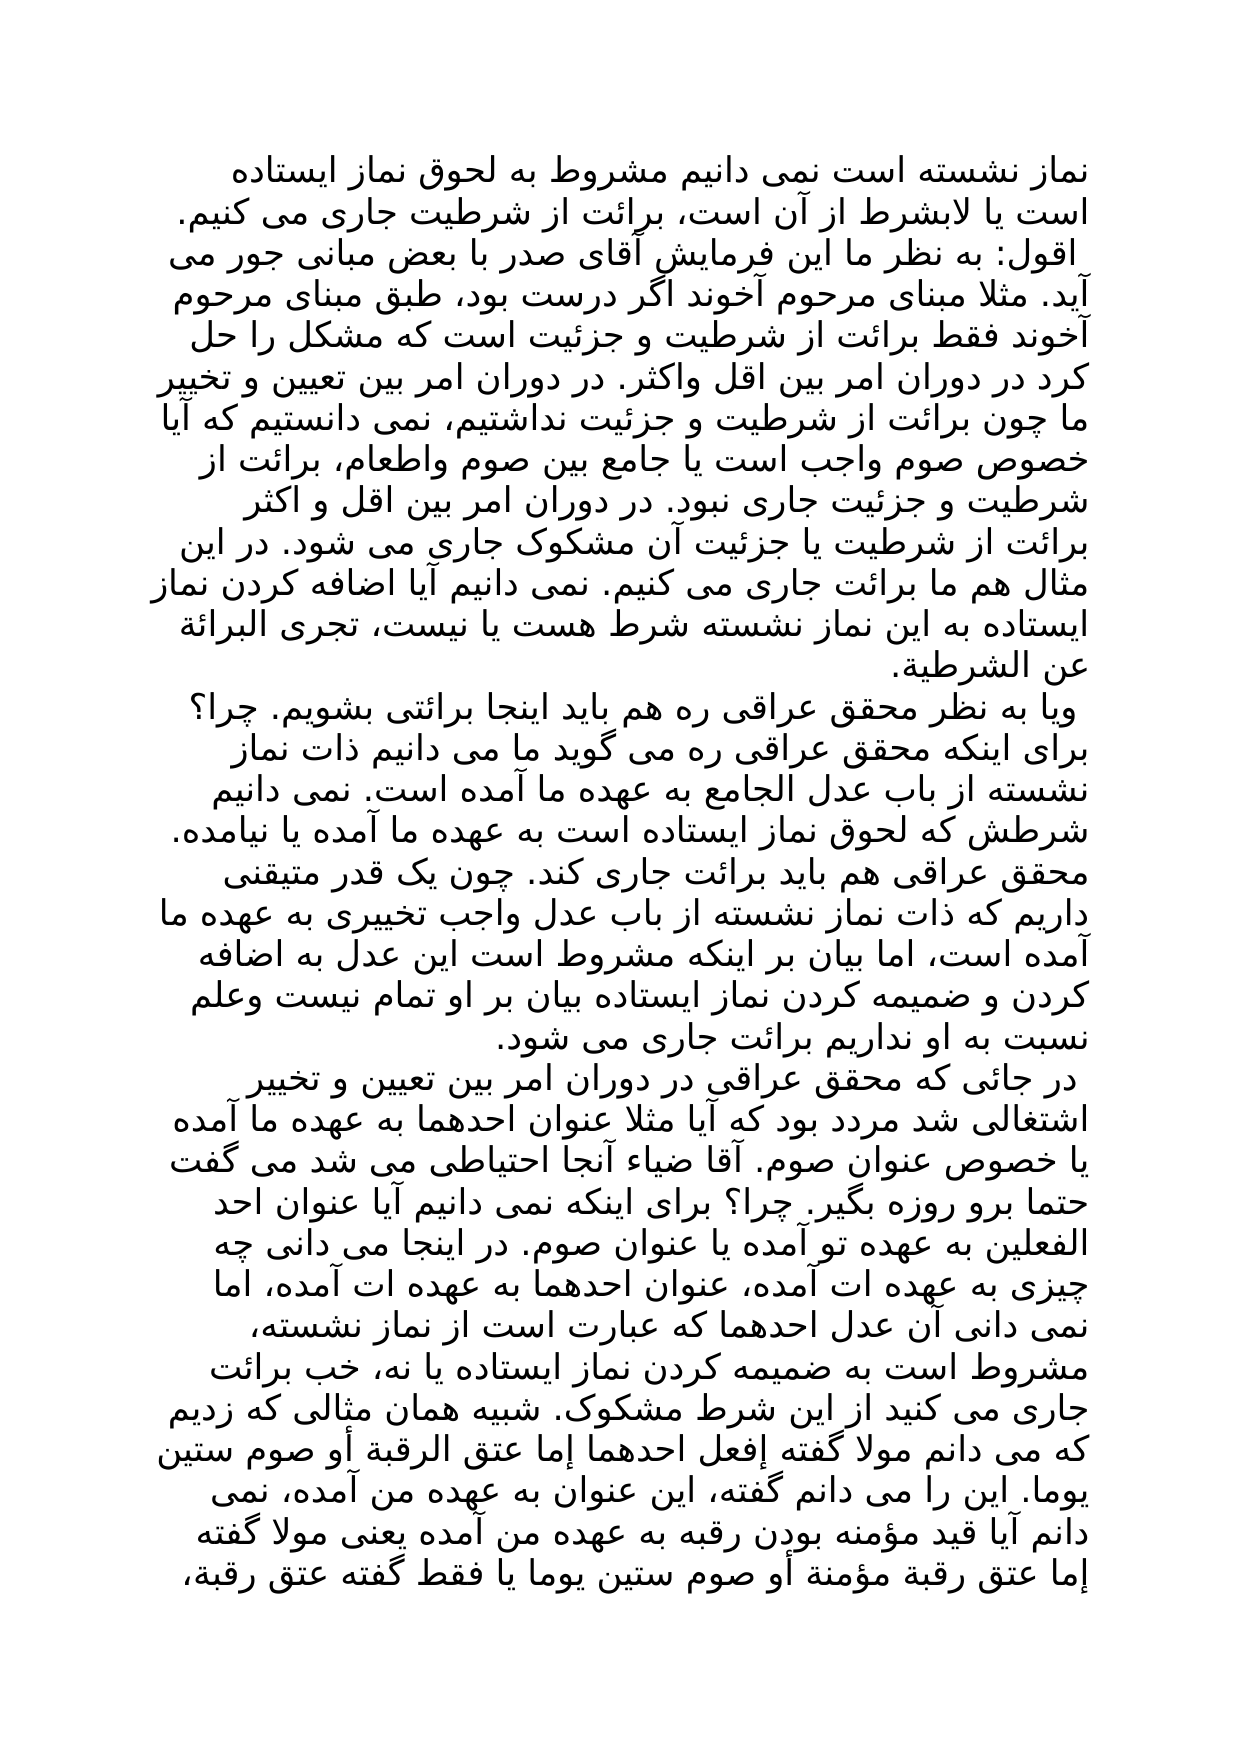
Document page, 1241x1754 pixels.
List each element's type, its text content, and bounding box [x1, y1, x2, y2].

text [150, 150, 1090, 232]
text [150, 1057, 1090, 1594]
text ویا به نظر محقق عراقی ره هم باید اینجا برائتی بشویم. چرا؟ برای اینکه محقق عراقی ره می گوید ما می دانیم ذات نماز نشسته از باب عدل الجامع به عهده ما آمده است. نمی دانیم شرطش که لحوق نماز ایستاده است به عهده ما آمده یا نیامده. محقق عراقی هم باید برائت جاری کند. چون یک قدر متیقنی داریم که ذات نماز نشسته از باب عدل واجب تخییری به عهده ما آمده است، اما بیان بر اینکه مشروط است این عدل به اضافه کردن و ضمیمه کردن نماز ایستاده بیان بر او تمام نیست وعلم نسبت به او نداریم برائت جاری می شود. [150, 686, 1090, 1057]
text اقول: به نظر ما این فرمایش آقای صدر با بعض مبانی جور می آید. مثلا مبنای مرحوم آخوند اگر درست بود، طبق مبنای مرحوم آخوند فقط برائت از شرطیت و جزئیت است که مشکل را حل کرد در دوران امر بین اقل واکثر. در دوران امر بین تعیین و تخییر ما چون برائت از شرطیت و جزئیت نداشتیم، نمی دانستیم که آیا خصوص صوم واجب است یا جامع بین صوم واطعام، برائت از شرطیت و جزئیت جاری نبود. در دوران امر بین اقل و اکثر برائت از شرطیت یا جزئیت آن مشکوک جاری می شود. در این مثال هم ما برائت جاری می کنیم. نمی دانیم آیا اضافه کردن نماز ایستاده به این نماز نشسته شرط هست یا نیست، تجری البرائة عن الشرطیة. [150, 232, 1090, 686]
